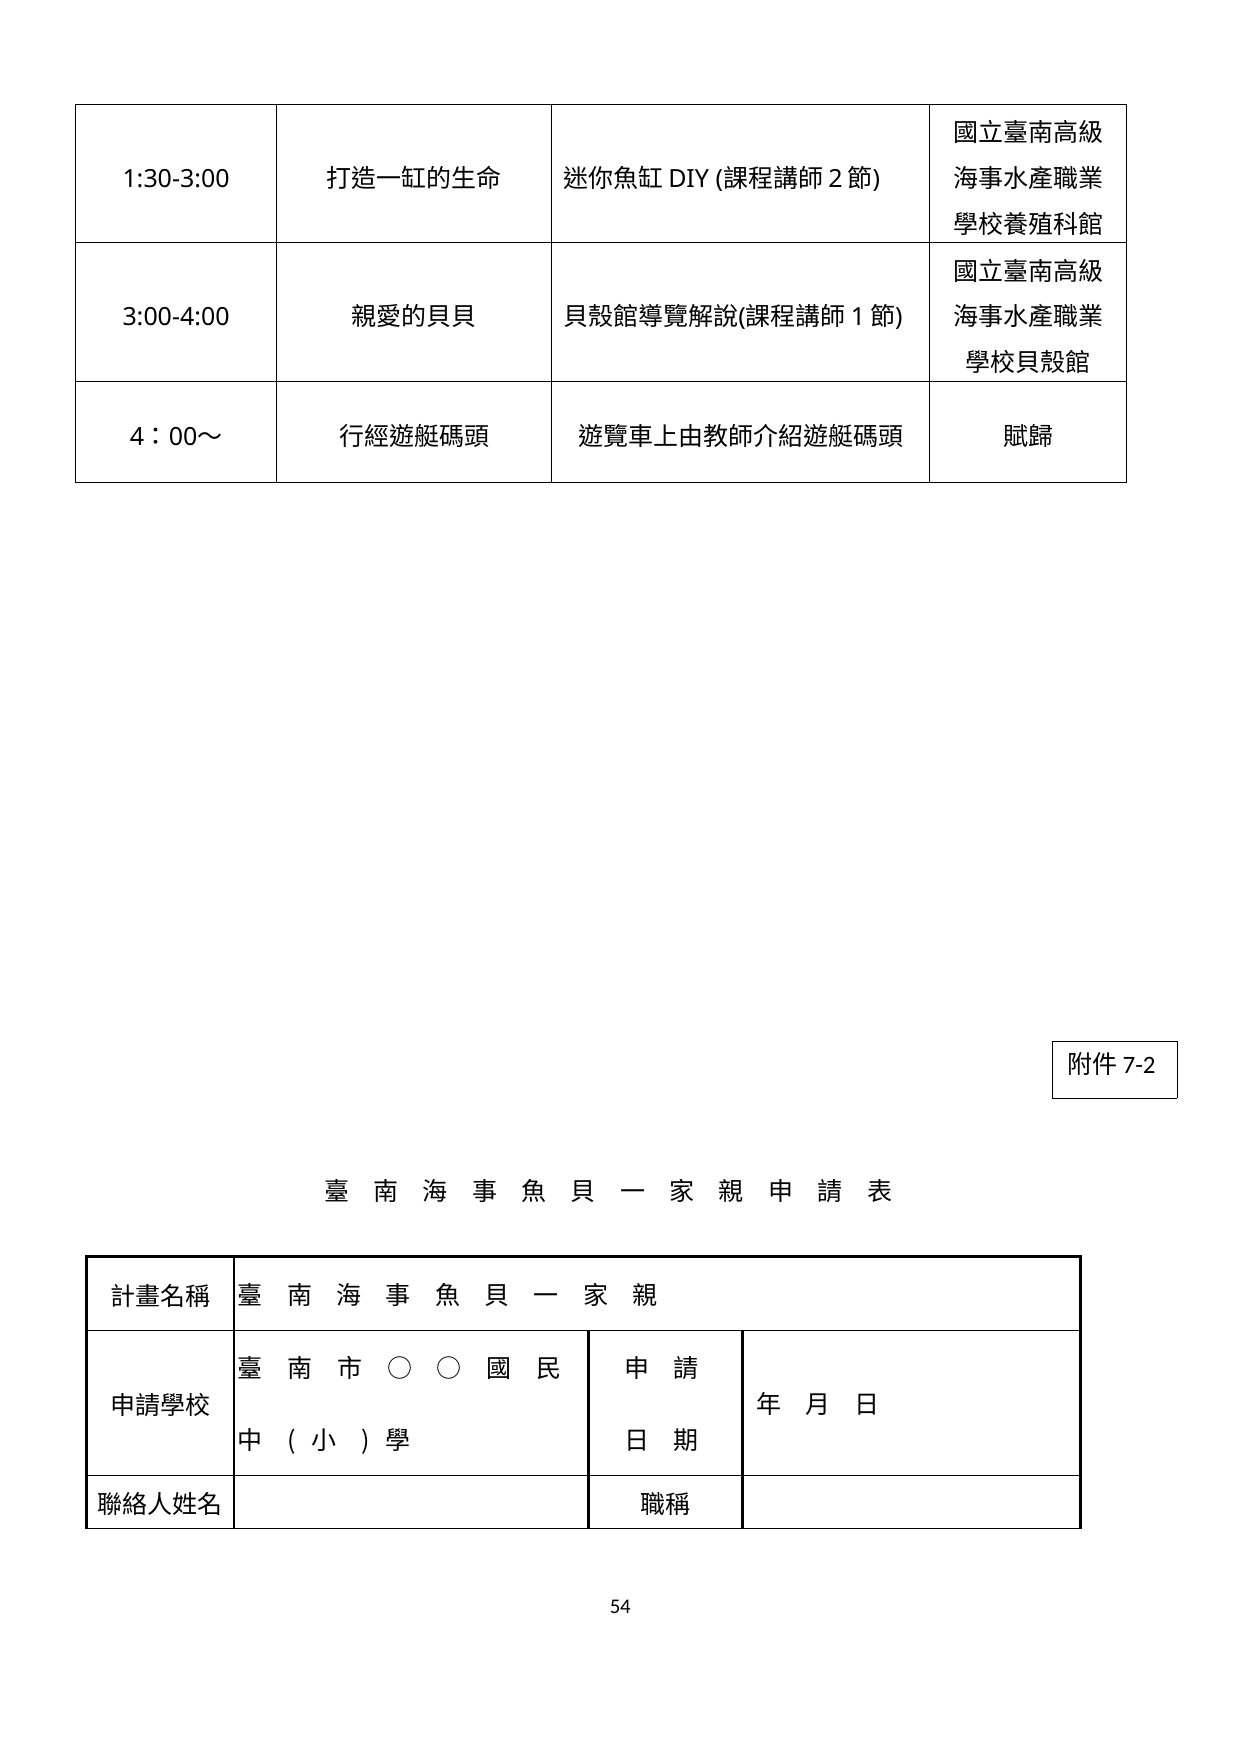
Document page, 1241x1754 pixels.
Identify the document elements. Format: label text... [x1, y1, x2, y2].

table_header 臺南海事魚貝一家親 [235, 1258, 1079, 1329]
table_cell 親愛的貝貝 [277, 243, 551, 381]
table_cell 行經遊艇碼頭 [277, 382, 551, 482]
text 臺南海事魚貝一家親申請表 [89, 1154, 1151, 1226]
table_cell 國立臺南高級海事水產職業學校養殖科館 [930, 105, 1126, 242]
table_cell 3:00-4:00 [76, 243, 276, 381]
table_cell 迷你魚缸DIY (課程講師2節) [552, 105, 929, 242]
table_cell 賦歸 [930, 382, 1126, 482]
table_cell 貝殼館導覽解說(課程講師1節) [552, 243, 929, 381]
table_header 計畫名稱 [88, 1258, 233, 1329]
table_cell 國立臺南高級海事水產職業學校貝殼館 [930, 243, 1126, 381]
table_cell 職稱 [590, 1476, 741, 1528]
table_cell 申請日期 [590, 1331, 741, 1474]
table_cell 1:30-3:00 [76, 105, 276, 242]
table_cell 年月日 [744, 1331, 1079, 1474]
table_cell [235, 1476, 587, 1528]
table_cell 申請學校 [88, 1331, 233, 1474]
table_cell 臺南市○○國民中(小)學 [235, 1331, 587, 1474]
table_cell 打造一缸的生命 [277, 105, 551, 242]
table_cell [744, 1476, 1079, 1528]
table_cell 聯絡人姓名 [88, 1476, 233, 1528]
table_cell 4：00～ [76, 382, 276, 482]
table_cell 遊覽車上由教師介紹遊艇碼頭 [552, 382, 929, 482]
